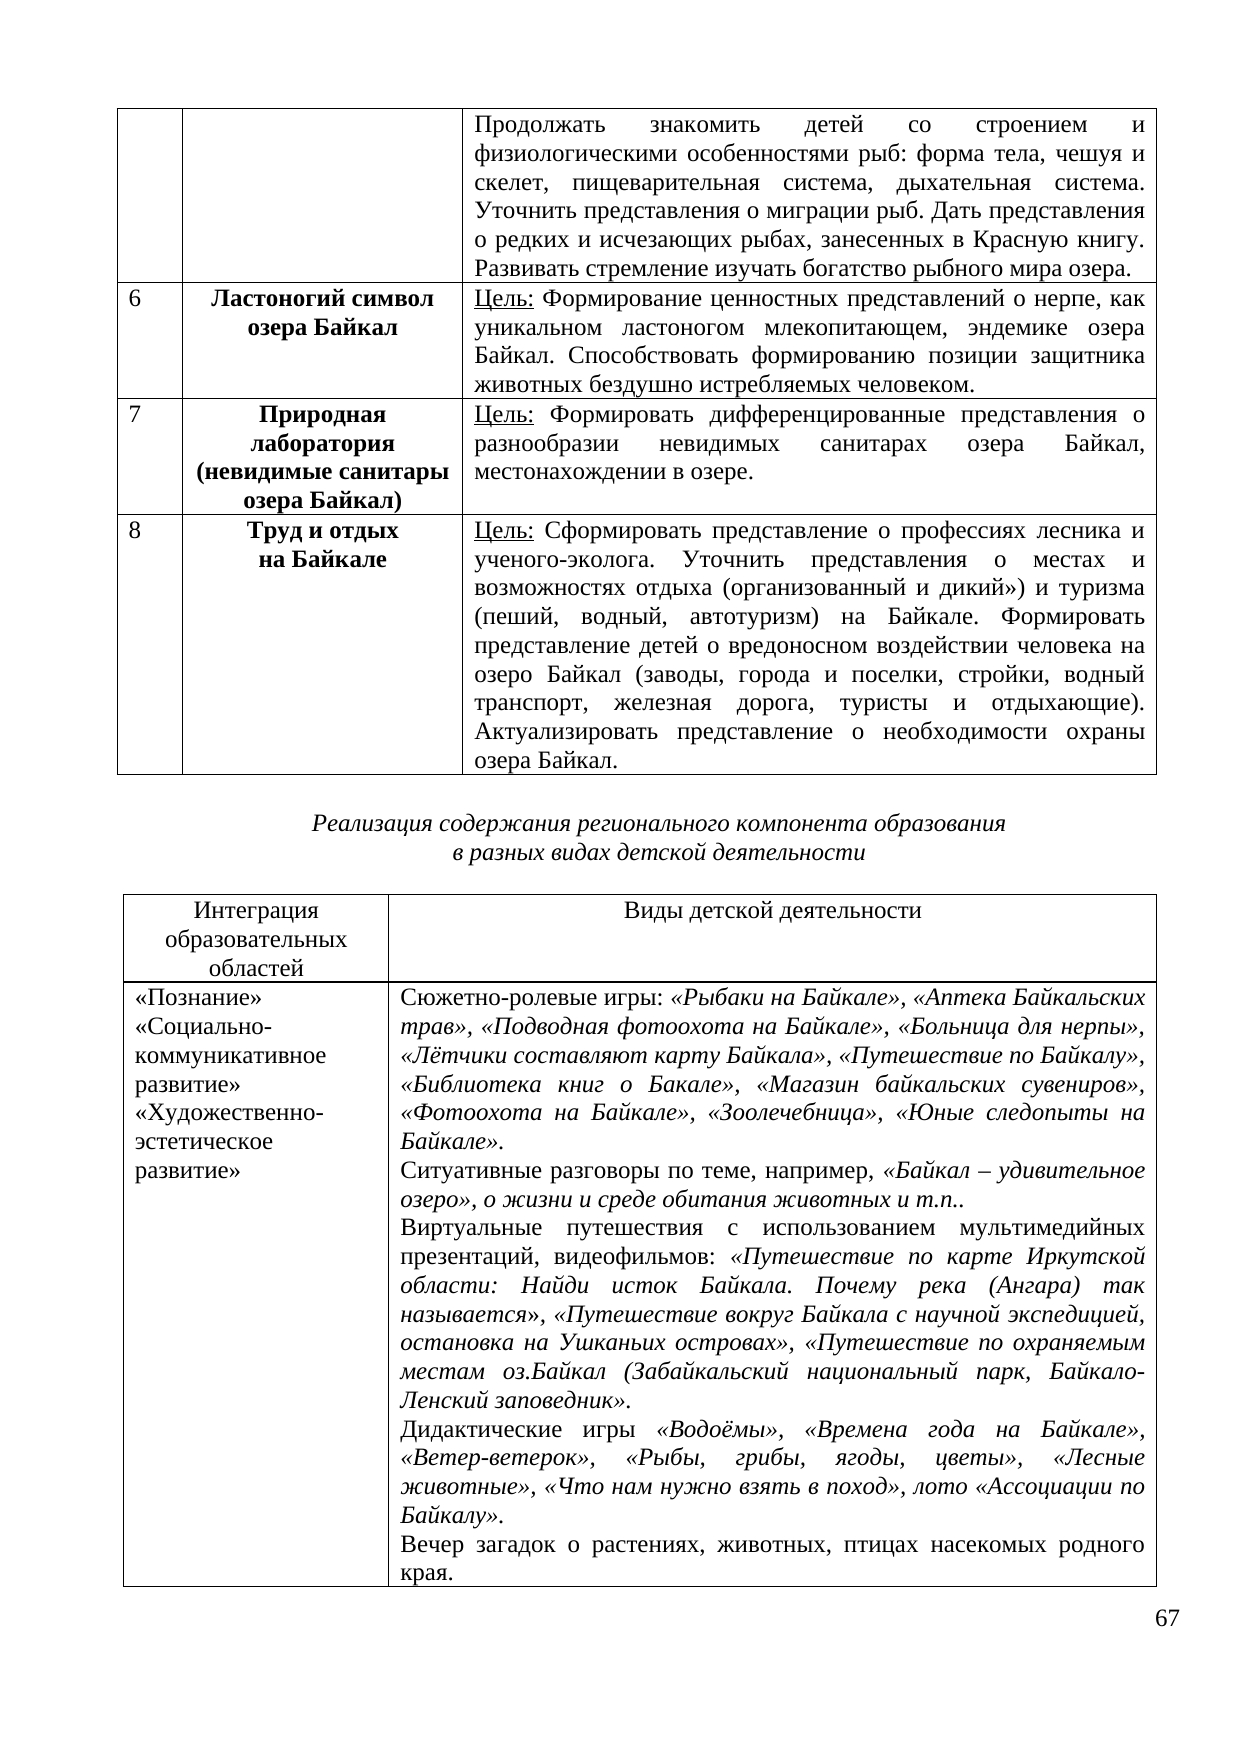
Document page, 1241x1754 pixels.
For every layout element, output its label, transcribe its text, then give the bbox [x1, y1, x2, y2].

table_cell Труд и отдых на Байкале [183, 515, 462, 774]
table_header Интеграция образовательных областей [124, 895, 388, 981]
table_cell Природная лаборатория (невидимые санитары озера Байкал) [183, 399, 462, 514]
table_cell Цель: Сформировать представление о профессиях лесника и ученого-эколога. Уточнить представления о местах и возможностях отдыха (организованный и дикий») и туризма (пеший, водный, автотуризм) на Байкале. Формировать представление детей о вредоносном воздействии человека на озеро Байкал (заводы, города и поселки, стройки, водный транспорт, железная дорога, туристы и отдыхающие). Актуализировать представление о необходимости охраны озера Байкал. [463, 515, 1156, 774]
table_cell Цель: Формировать дифференцированные представления о разнообразии невидимых санитарах озера Байкал, местонахождении в озере. [463, 399, 1156, 514]
table_cell Цель: Формирование ценностных представлений о нерпе, как уникальном ластоногом млекопитающем, эндемике озера Байкал. Способствовать формированию позиции защитника животных бездушно истребляемых человеком. [463, 283, 1156, 398]
text Реализация содержания регионального компонента образования [94, 808, 1180, 837]
table_cell 5 [118, 109, 182, 282]
table_cell Ластоногий символ озера Байкал [183, 283, 462, 398]
text в разных видах детской деятельности [94, 837, 1180, 865]
table_cell 8 [118, 515, 182, 774]
table_cell 7 [118, 399, 182, 514]
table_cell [463, 109, 1156, 282]
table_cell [183, 109, 462, 282]
table_cell 6 [118, 283, 182, 398]
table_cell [389, 983, 1156, 1586]
table_header Виды детской деятельности [389, 895, 1156, 981]
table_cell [124, 983, 388, 1586]
